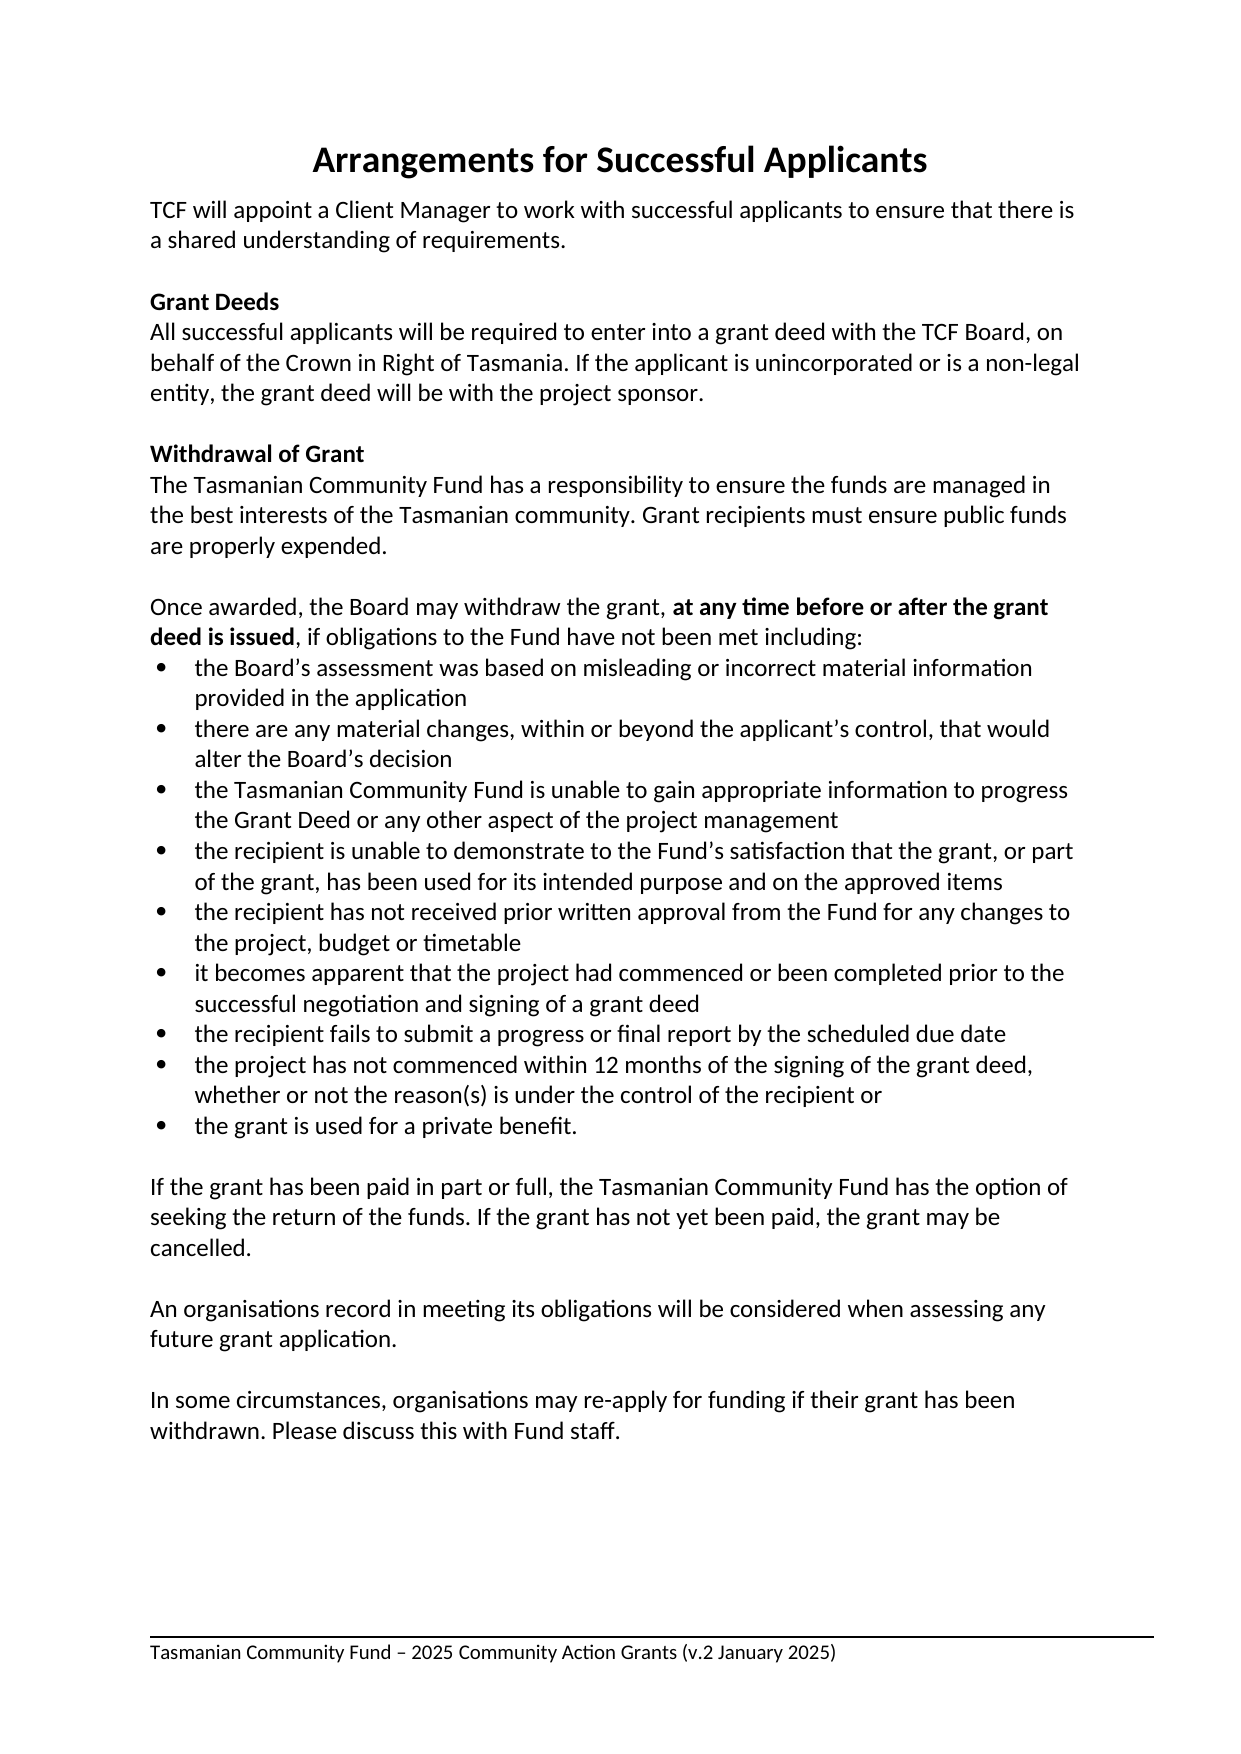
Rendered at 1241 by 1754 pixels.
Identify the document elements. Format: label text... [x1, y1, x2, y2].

text If the grant has been paid in part or full, the Tasmanian Community Fund has the option of seeking the return of the funds. If the grant has not yet been paid, the grant may be cancelled. [150, 1171, 1090, 1262]
list the Tasmanian Community Fund is unable to gain appropriate information to progress the Grant Deed or any other aspect of the project management [157, 774, 1090, 835]
text The Tasmanian Community Fund has a responsibility to ensure the funds are managed in the best interests of the Tasmanian community. Grant recipients must ensure public funds are properly expended. [150, 469, 1090, 560]
text Grant Deeds [150, 286, 1090, 316]
list the recipient fails to submit a progress or final report by the scheduled due date [157, 1018, 1090, 1049]
list the grant is used for a private benefit. [157, 1110, 1090, 1140]
text An organisations record in meeting its obligations will be considered when assessing any future grant application. [150, 1293, 1090, 1354]
text In some circumstances, organisations may re-apply for funding if their grant has been withdrawn. Please discuss this with Fund staff. [150, 1384, 1090, 1446]
text TCF will appoint a Client Manager to work with successful applicants to ensure that there is a shared understanding of requirements. [150, 194, 1090, 255]
text All successful applicants will be required to enter into a grant deed with the TCF Board, on behalf of the Crown in Right of Tasmania. If the applicant is unincorporated or is a non-legal entity, the grant deed will be with the project sponsor. [150, 316, 1090, 408]
list it becomes apparent that the project had commenced or been completed prior to the successful negotiation and signing of a grant deed [157, 957, 1090, 1018]
list the project has not commenced within 12 months of the signing of the grant deed, whether or not the reason(s) is under the control of the recipient or [157, 1049, 1090, 1110]
text Arrangements for Successful Applicants [150, 136, 1090, 182]
text Withdrawal of Grant [150, 438, 1090, 469]
text Once awarded, the Board may withdraw the grant, at any time before or after the grant deed is issued, if obligations to the Fund have not been met including: [150, 591, 1090, 652]
list the Board’s assessment was based on misleading or incorrect material information provided in the application [157, 652, 1090, 713]
list the recipient is unable to demonstrate to the Fund’s satisfaction that the grant, or part of the grant, has been used for its intended purpose and on the approved items [157, 835, 1090, 896]
list there are any material changes, within or beyond the applicant’s control, that would alter the Board’s decision [157, 713, 1090, 774]
list the recipient has not received prior written approval from the Fund for any changes to the project, budget or timetable [157, 896, 1090, 957]
